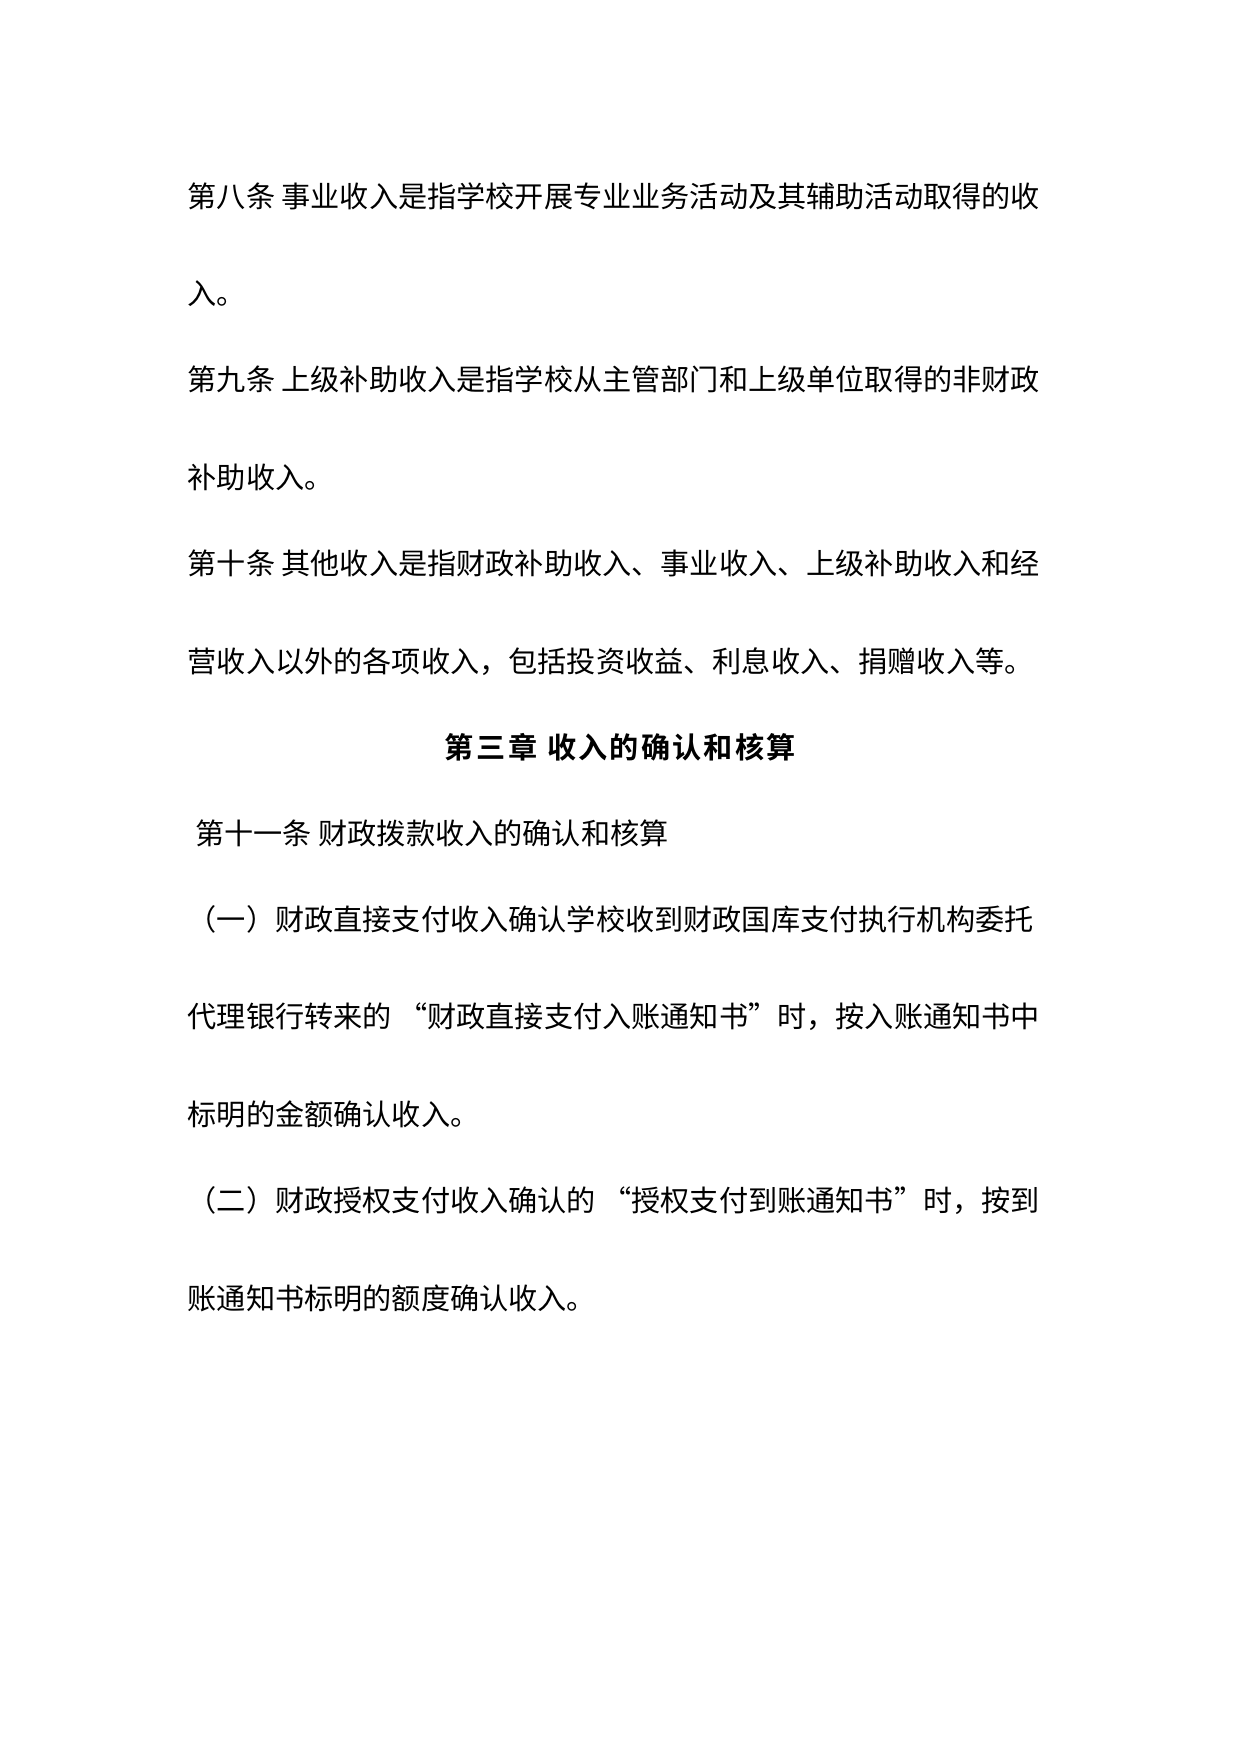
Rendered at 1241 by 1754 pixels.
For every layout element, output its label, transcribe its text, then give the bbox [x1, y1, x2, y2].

text 第十条 其他收入是指财政补助收入、事业收入、上级补助收入和经营收入以外的各项收入，包括投资收益、利息收入、捐赠收入等。 [187, 529, 1053, 692]
text （二）财政授权支付收入确认的 “授权支付到账通知书”时，按到账通知书标明的额度确认收入。 [187, 1166, 1053, 1329]
text 第三章 收入的确认和核算 [187, 713, 1053, 778]
text 第十一条 财政拨款收入的确认和核算 [187, 799, 1053, 864]
text （一）财政直接支付收入确认学校收到财政国库支付执行机构委托代理银行转来的 “财政直接支付入账通知书”时，按入账通知书中标明的金额确认收入。 [187, 885, 1053, 1145]
text 第九条 上级补助收入是指学校从主管部门和上级单位取得的非财政补助收入。 [187, 346, 1053, 508]
text 第八条 事业收入是指学校开展专业业务活动及其辅助活动取得的收入。 [187, 162, 1053, 324]
